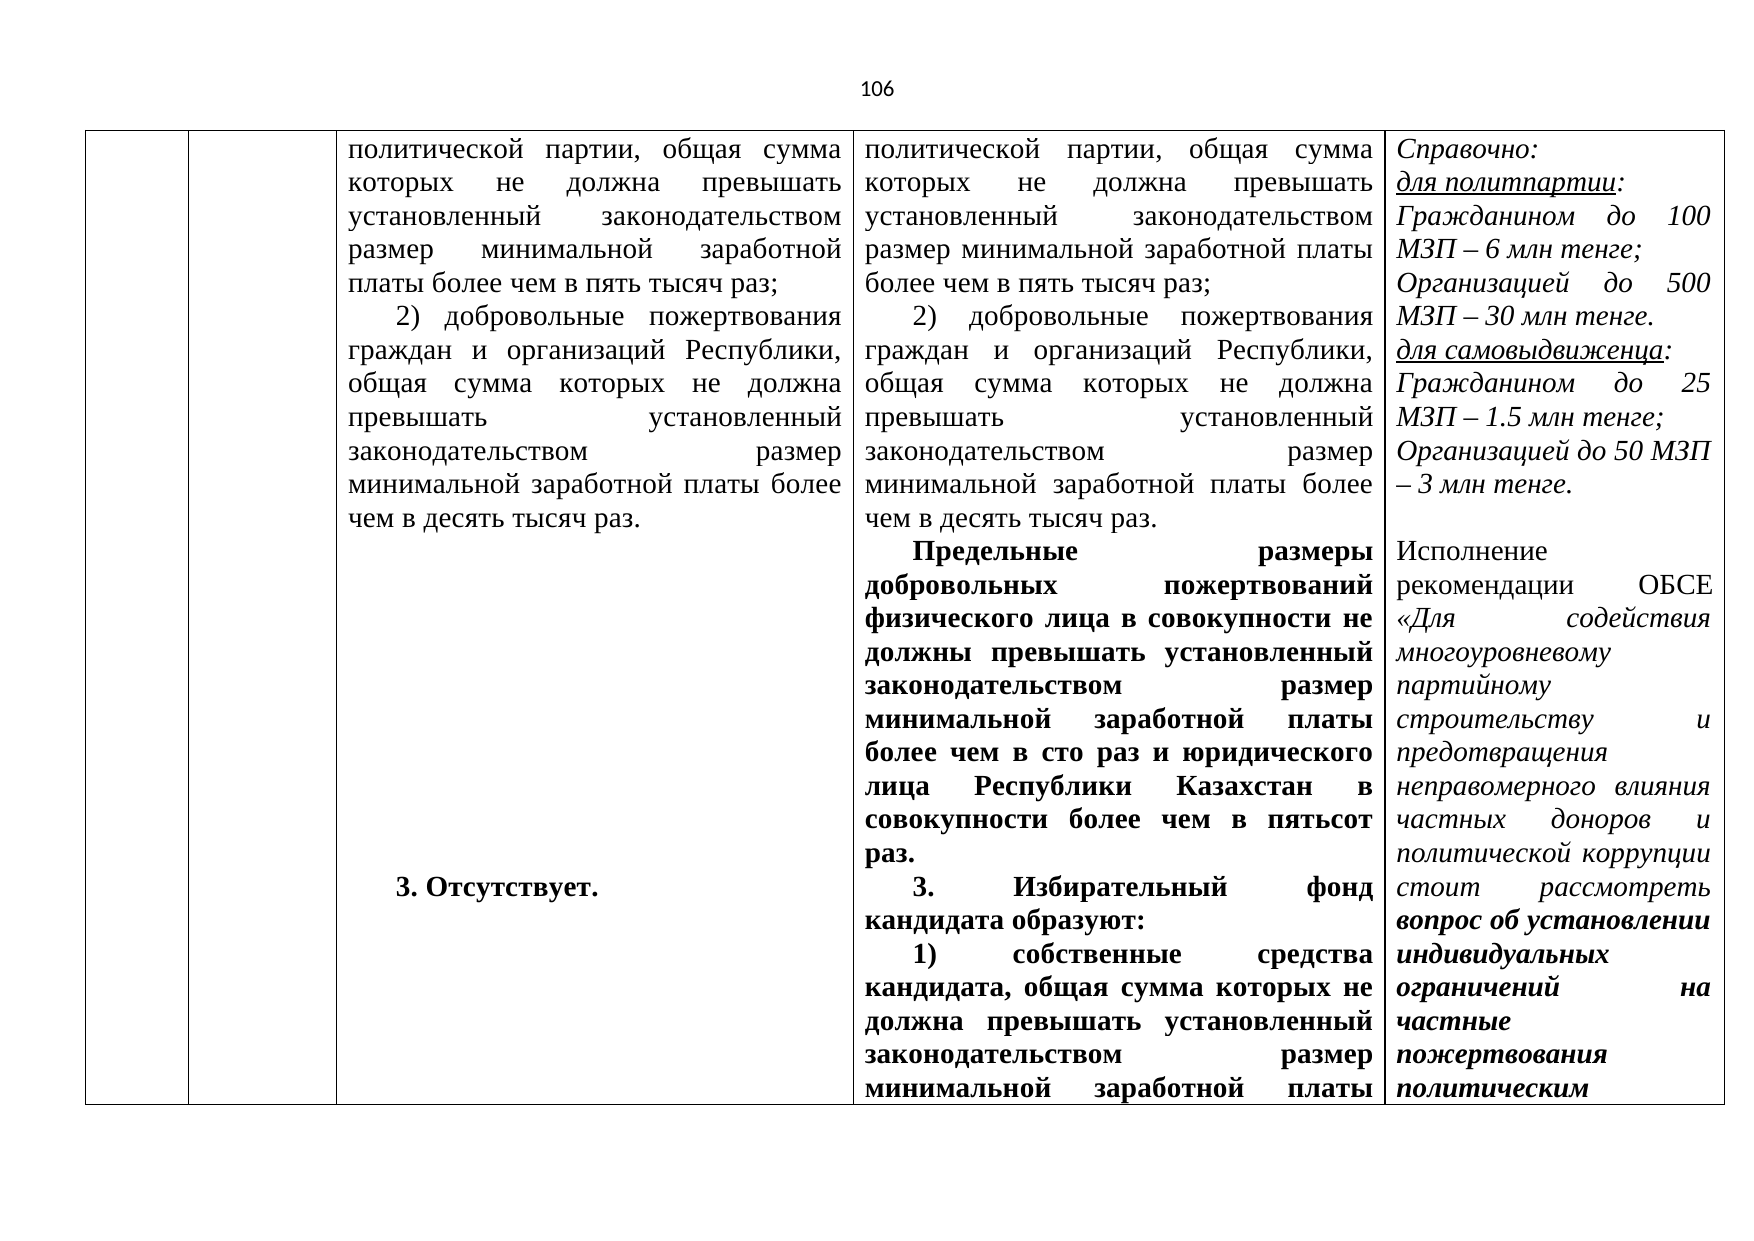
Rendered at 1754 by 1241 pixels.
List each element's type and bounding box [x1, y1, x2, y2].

table_cell [854, 131, 1384, 1103]
table_cell [1386, 131, 1724, 1103]
table_cell [189, 131, 336, 1103]
table_cell [86, 131, 188, 1103]
table_cell [337, 131, 853, 1103]
